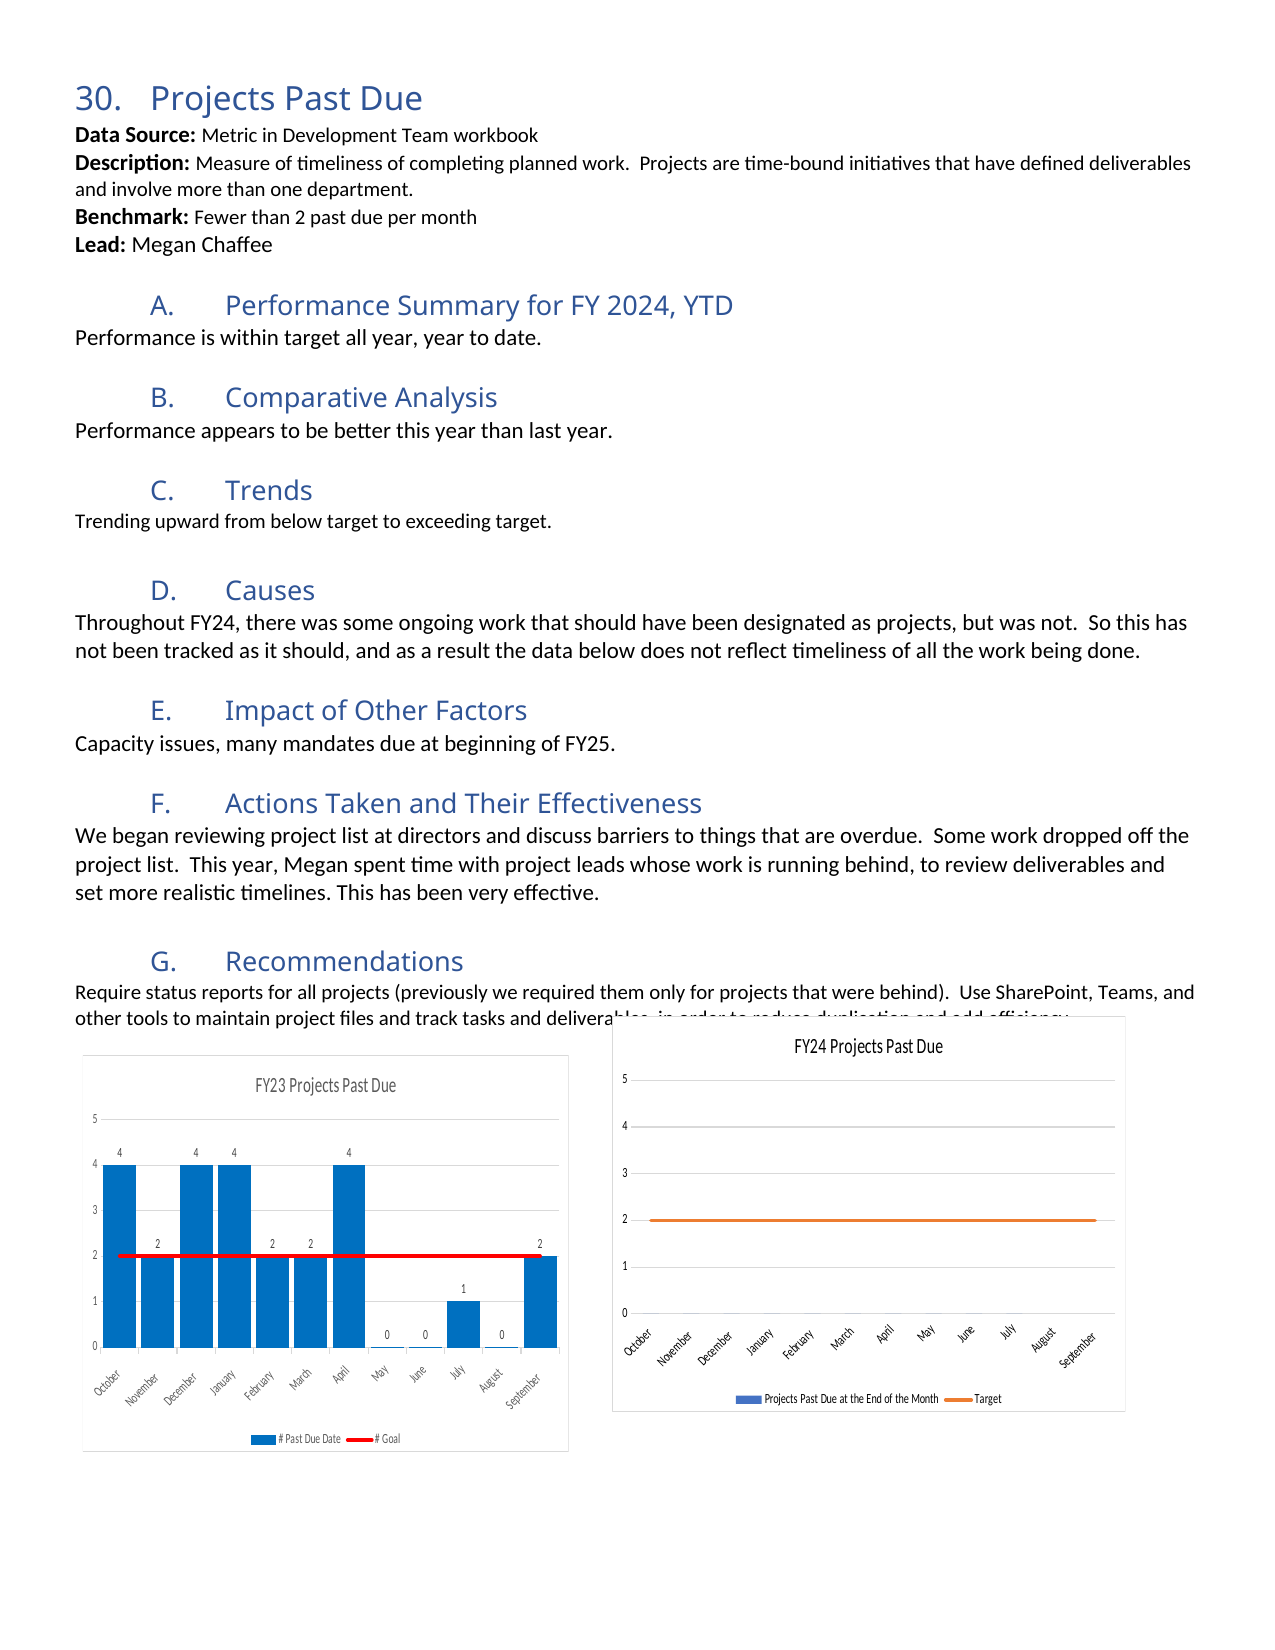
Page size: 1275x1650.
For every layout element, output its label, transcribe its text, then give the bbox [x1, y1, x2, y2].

subtitle Projects Past Due [75, 75, 1200, 120]
subtitle Recommendations [150, 943, 1200, 979]
text Benchmark: Fewer than 2 past due per month [75, 202, 1200, 230]
text Trending upward from below target to exceeding target. [75, 509, 1200, 534]
text Capacity issues, many mandates due at beginning of FY25. [75, 729, 1200, 757]
text Require status reports for all projects (previously we required them only for projects that were behind). Use SharePoint, Teams, and other tools to maintain project files and track tasks and deliverables, in order to reduce duplication and add efficiency. [75, 979, 1200, 1030]
subtitle Impact of Other Factors [150, 692, 1200, 729]
text Performance is within target all year, year to date. [75, 323, 1200, 351]
subtitle Actions Taken and Their Effectiveness [150, 785, 1200, 822]
text Lead: Megan Chaffee [75, 230, 1200, 258]
text We began reviewing project list at directors and discuss barriers to things that are overdue. Some work dropped off the project list. This year, Megan spent time with project leads whose work is running behind, to review deliverables and set more realistic timelines. This has been very effective. [75, 822, 1200, 906]
text Description: Measure of timeliness of completing planned work. Projects are time-bound initiatives that have defined deliverables and involve more than one department. [75, 148, 1200, 202]
subtitle Causes [150, 571, 1200, 608]
subtitle Performance Summary for FY 2024, YTD [150, 286, 1200, 323]
subtitle Comparative Analysis [150, 379, 1200, 416]
text Performance appears to be better this year than last year. [75, 416, 1200, 444]
text Throughout FY24, there was some ongoing work that should have been designated as projects, but was not. So this has not been tracked as it should, and as a result the data below does not reflect timeliness of all the work being done. [75, 608, 1200, 664]
text Data Source: Metric in Development Team workbook [75, 120, 1200, 148]
subtitle Trends [150, 472, 1200, 509]
